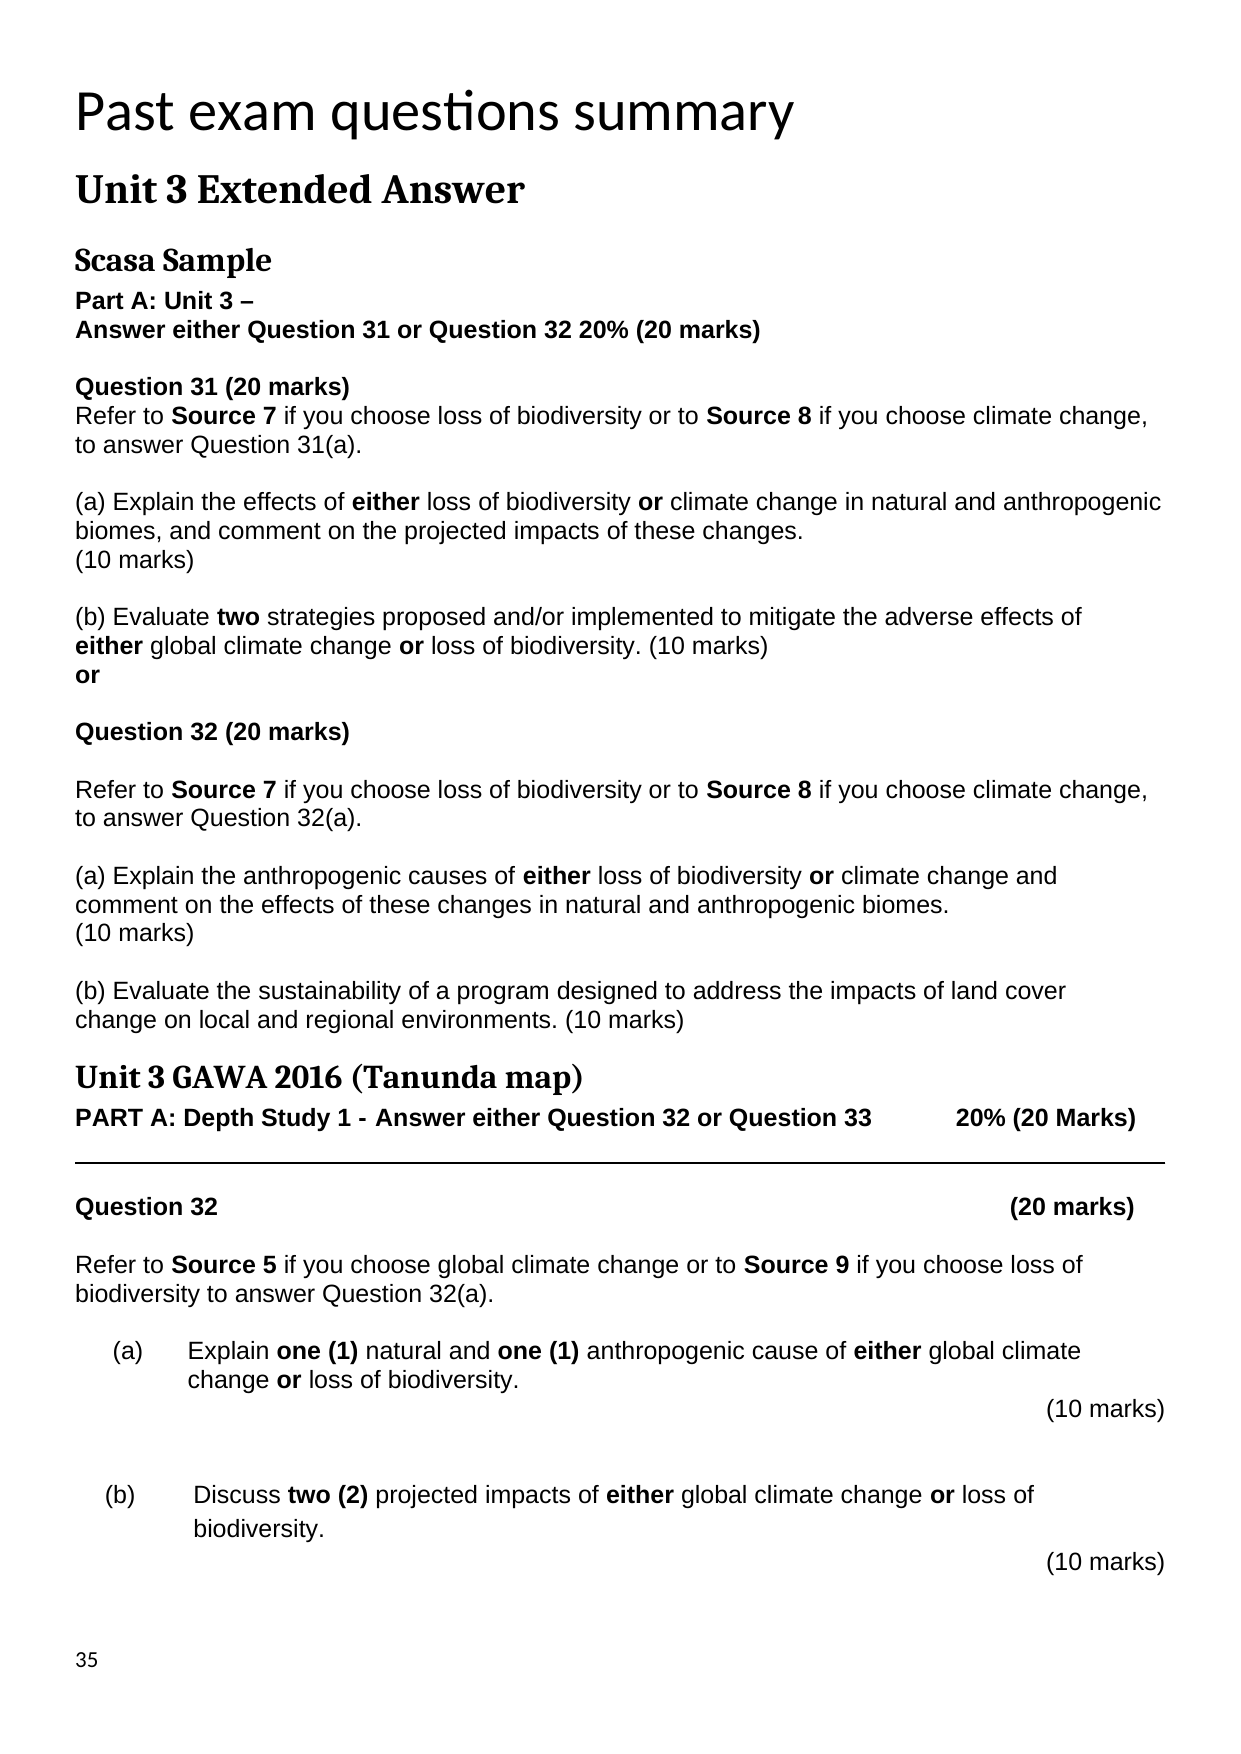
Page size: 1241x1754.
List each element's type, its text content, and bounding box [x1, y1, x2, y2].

subtitle Unit 3 GAWA 2016 (Tanunda map) [75, 1058, 1165, 1097]
text (b) Evaluate two strategies proposed and/or implemented to mitigate the adverse effects of [75, 602, 1165, 631]
text (10 marks) [75, 1547, 1165, 1575]
text (b) Evaluate the sustainability of a program designed to address the impacts of land cover [75, 976, 1165, 1004]
text Question 32 (20 marks) [75, 717, 1165, 746]
text Refer to Source 5 if you choose global climate change or to Source 9 if you choose loss of biodiversity to answer Question 32(a). [75, 1250, 1165, 1307]
text Part A: Unit 3 – [75, 286, 1165, 314]
text (b) Discuss two (2) projected impacts of either global climate change or loss of biodiversity. [104, 1481, 1165, 1542]
text (10 marks) [75, 544, 1165, 573]
text (10 marks) [75, 918, 1165, 947]
subtitle Unit 3 Extended Answer [75, 166, 1165, 214]
text either global climate change or loss of biodiversity. (10 marks) [75, 631, 1165, 659]
text Refer to Source 7 if you choose loss of biodiversity or to Source 8 if you choose climate change, to answer Question 31(a). [75, 401, 1165, 458]
text (10 marks) [112, 1394, 1165, 1422]
text Answer either Question 31 or Question 32 20% (20 marks) [75, 314, 1165, 343]
text or [75, 659, 1165, 688]
list Explain one (1) natural and one (1) anthropogenic cause of either global climate change or loss of biodiversity. [112, 1336, 1165, 1394]
text Question 31 (20 marks) [75, 372, 1165, 401]
subtitle Scasa Sample [75, 242, 1165, 280]
text (a) Explain the effects of either loss of biodiversity or climate change in natural and anthropogenic biomes, and comment on the projected impacts of these changes. [75, 487, 1165, 544]
text change on local and regional environments. (10 marks) [75, 1004, 1165, 1033]
text Question 32 (20 marks) [75, 1192, 1165, 1221]
text Refer to Source 7 if you choose loss of biodiversity or to Source 8 if you choose climate change, to answer Question 32(a). [75, 774, 1165, 832]
text (a) Explain the anthropogenic causes of either loss of biodiversity or climate change and comment on the effects of these changes in natural and anthropogenic biomes. [75, 861, 1165, 918]
text PART A: Depth Study 1 - Answer either Question 32 or Question 33 20% (20 Marks) [75, 1102, 1165, 1131]
